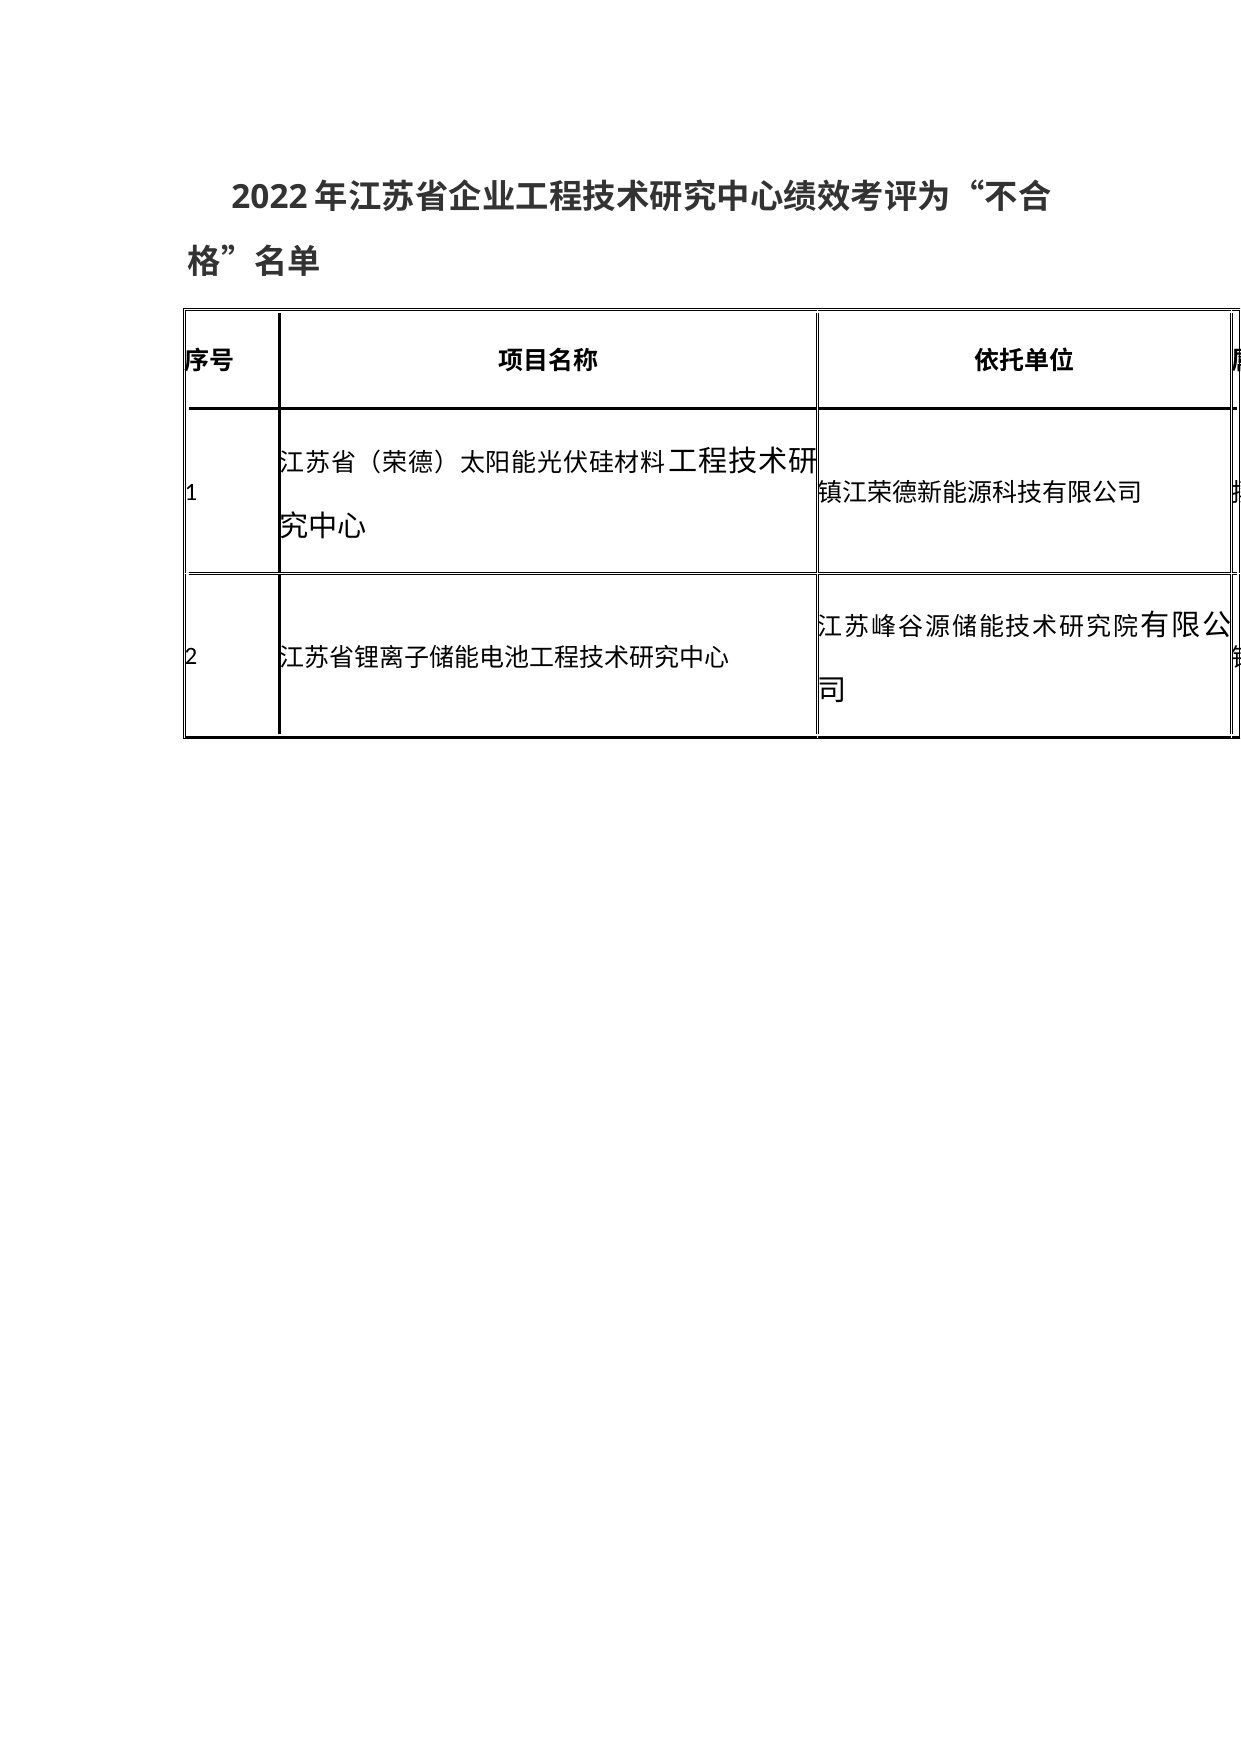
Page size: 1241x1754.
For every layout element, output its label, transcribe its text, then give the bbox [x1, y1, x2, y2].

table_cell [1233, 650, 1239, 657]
table_header 依托单位 [818, 311, 1232, 407]
table_cell 江苏省（荣德）太阳能光伏硅材料工程技术研究中心 [281, 410, 816, 572]
table_cell 1 [186, 407, 278, 572]
table_cell 镇江荣德新能源科技有限公司 [819, 410, 1230, 572]
table_header 序号 [186, 311, 279, 407]
table_header 项目名称 [279, 311, 818, 407]
table_cell 2 [184, 572, 279, 736]
table_cell 江苏省锂离子储能电池工程技术研究中心 [279, 575, 818, 736]
table_cell 江苏峰谷源储能技术研究院有限公司 [818, 575, 1232, 736]
text 2022年江苏省企业工程技术研究中心绩效考评为“不合格”名单 [187, 162, 1053, 292]
